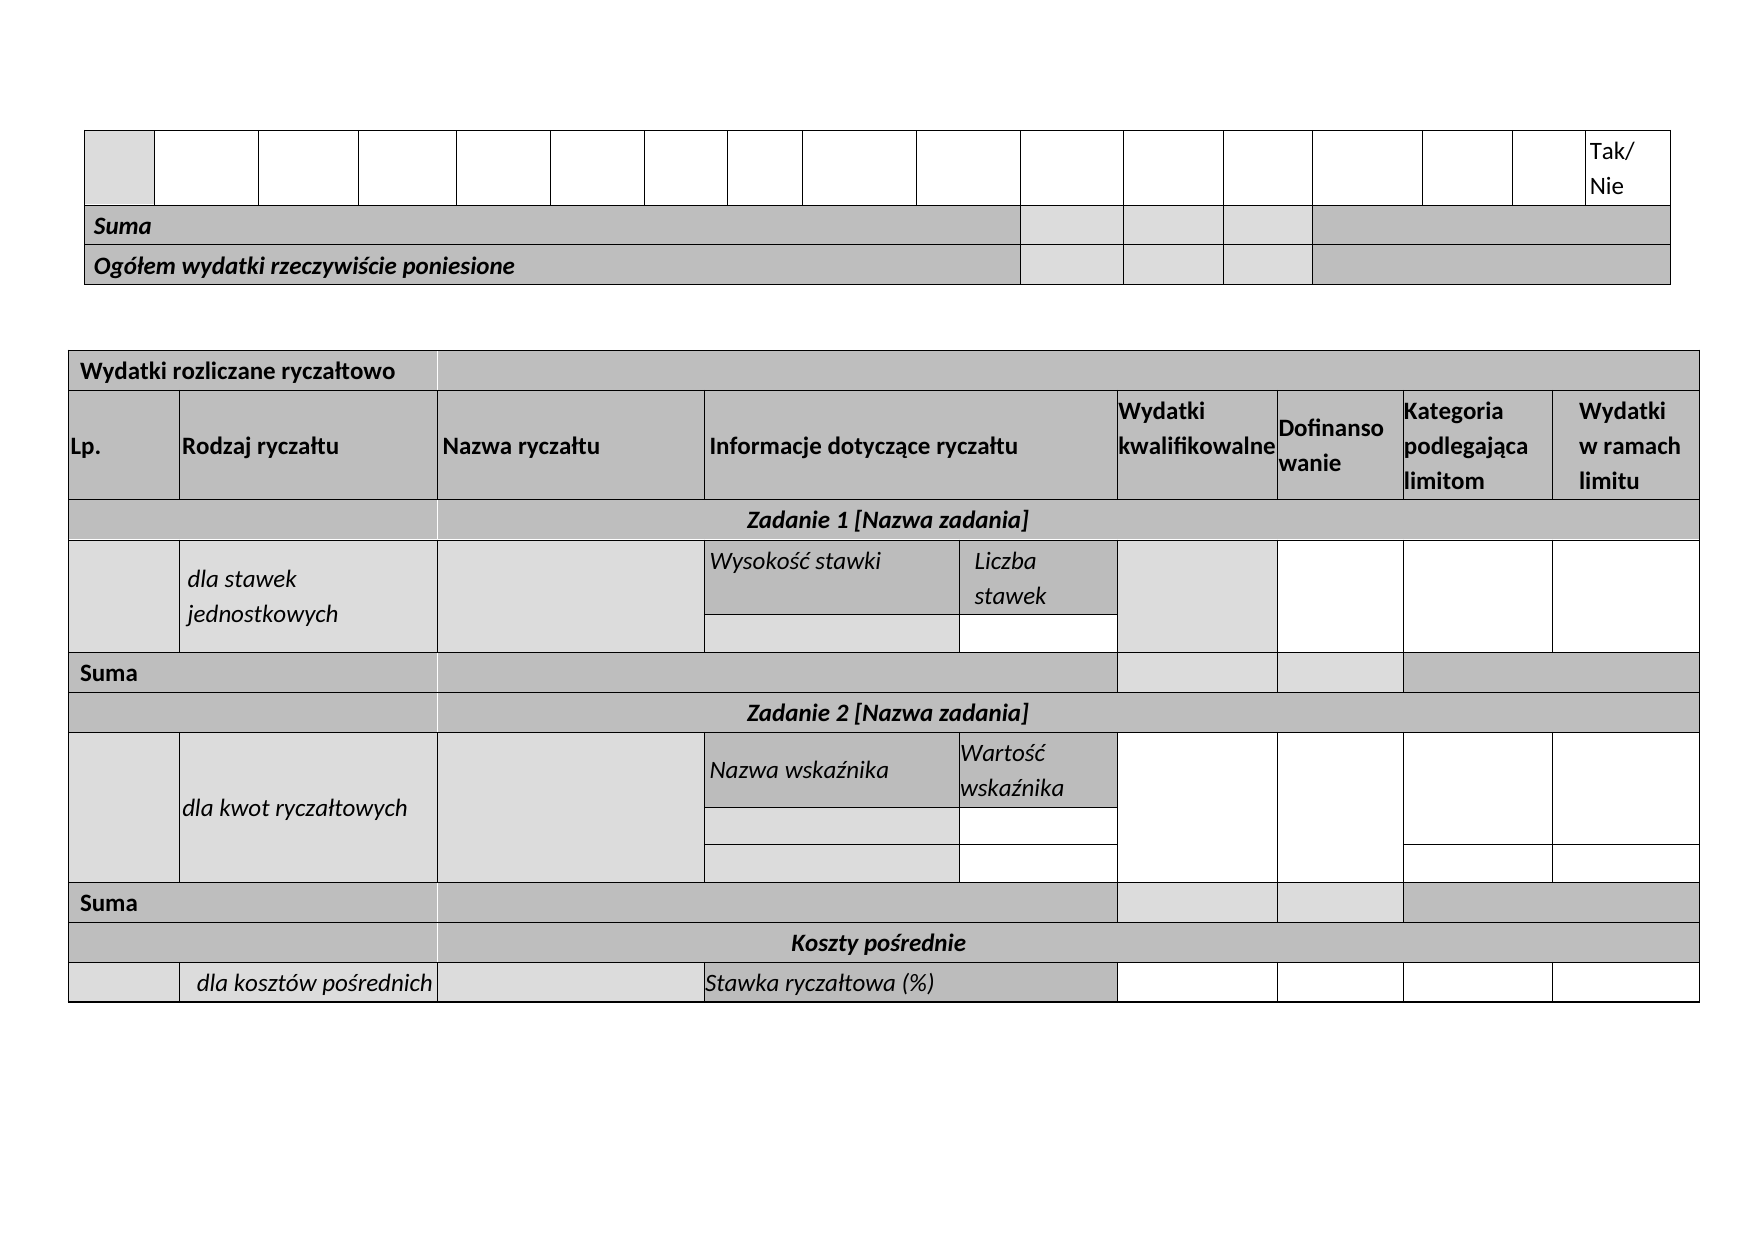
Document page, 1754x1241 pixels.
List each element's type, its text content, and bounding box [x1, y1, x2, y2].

table_cell [728, 131, 802, 204]
table_cell [1403, 923, 1553, 962]
table_cell [1021, 245, 1123, 284]
table_header [1553, 351, 1699, 390]
table_cell [1278, 923, 1403, 962]
table_cell [1553, 653, 1699, 692]
table_cell Nazwa ryczałtu [438, 391, 704, 499]
table_cell [704, 653, 1117, 692]
table_cell [917, 131, 1020, 204]
table_cell [1118, 963, 1277, 1001]
table_cell [1404, 653, 1553, 692]
table_cell [1118, 693, 1278, 732]
table_cell Suma [69, 883, 437, 922]
table_cell [1313, 206, 1670, 244]
table_header Wydatki rozliczane ryczałtowo [69, 351, 437, 390]
table_cell Wysokość stawki [705, 541, 959, 614]
table_cell [438, 500, 704, 539]
table_cell [1278, 693, 1403, 732]
table_cell [69, 693, 437, 732]
table_cell [1423, 131, 1512, 204]
table_cell [1404, 733, 1552, 844]
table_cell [180, 963, 437, 1001]
table_cell [705, 615, 959, 652]
table_cell [438, 653, 704, 692]
table_cell [1313, 245, 1670, 284]
table_cell [1224, 206, 1312, 244]
table_cell [1553, 963, 1699, 1001]
table_cell Lp. [69, 391, 179, 499]
table_header [438, 351, 704, 390]
table_cell [1513, 131, 1585, 204]
table_cell [1224, 131, 1312, 204]
table_cell [1118, 923, 1278, 962]
table_cell [1278, 733, 1403, 882]
table_cell Nazwa wskaźnika [705, 733, 959, 807]
table_cell [1553, 693, 1699, 732]
table_cell [551, 131, 644, 204]
table_cell Informacje dotyczące ryczałtu [705, 391, 1117, 499]
table_cell Liczba stawek [960, 541, 1117, 614]
table_cell [1553, 541, 1699, 652]
table_cell [960, 808, 1117, 844]
table_cell Zadanie 1 [Nazwa zadania] [704, 500, 1118, 539]
table_header [1278, 351, 1403, 390]
table_cell [1124, 206, 1223, 244]
table_cell dla stawek jednostkowych [180, 541, 437, 652]
table_cell [69, 733, 179, 882]
table_cell Kategoria podlegająca limitom [1404, 391, 1552, 499]
table_cell [69, 500, 437, 539]
table_cell Wartość wskaźnika [960, 733, 1117, 807]
table_cell [803, 131, 916, 204]
table_cell [1118, 541, 1277, 652]
table_cell [705, 808, 959, 844]
table_cell [1403, 693, 1553, 732]
table_cell Tak/ Nie [1586, 131, 1670, 204]
table_cell [1403, 500, 1553, 539]
table_cell [438, 923, 704, 962]
table_cell Koszty pośrednie [704, 923, 1118, 962]
table_cell [1278, 883, 1403, 922]
table_cell [1118, 883, 1277, 922]
table_cell [1404, 883, 1553, 922]
table_cell Ogółem wydatki rzeczywiście poniesione [85, 245, 1020, 284]
table_cell [1553, 733, 1699, 844]
table_cell [1224, 245, 1312, 284]
table_cell [960, 845, 1117, 882]
table_cell [704, 883, 1117, 922]
table_cell [1278, 963, 1403, 1001]
table_cell [1118, 500, 1278, 539]
table_cell [259, 131, 358, 204]
table_cell [645, 131, 727, 204]
table_header [704, 351, 1118, 390]
table_cell Wydatki kwalifikowalne [1118, 391, 1277, 499]
table_header [1403, 351, 1553, 390]
table_cell [438, 963, 704, 1001]
table_cell [1404, 541, 1552, 652]
table_cell [1553, 845, 1699, 882]
table_cell [69, 541, 179, 652]
table_cell Rodzaj ryczałtu [180, 391, 437, 499]
table_cell [1278, 653, 1403, 692]
table_cell [359, 131, 456, 204]
table_cell [85, 131, 154, 204]
table_cell Dofinanso wanie [1278, 391, 1403, 499]
table_cell [1404, 845, 1552, 882]
table_cell Wydatki w ramach limitu [1553, 391, 1699, 499]
table_cell [438, 541, 704, 652]
table_cell [155, 131, 258, 204]
table_cell [69, 963, 179, 1001]
table_cell Suma [85, 206, 1020, 244]
table_cell Stawka ryczałtowa (%) [705, 963, 1117, 1001]
table_header [1118, 351, 1278, 390]
table_cell [438, 883, 704, 922]
table_cell [1553, 883, 1699, 922]
table_cell [1404, 963, 1552, 1001]
table_cell dla kwot ryczałtowych [180, 733, 437, 882]
table_cell [1313, 131, 1422, 204]
table_cell [1553, 923, 1699, 962]
table_cell [69, 923, 437, 962]
table_cell [1118, 733, 1277, 882]
table_cell [1021, 206, 1123, 244]
table_cell [1021, 131, 1123, 204]
table_cell Zadanie 2 [Nazwa zadania] [704, 693, 1118, 732]
table_cell [1278, 500, 1403, 539]
table_cell [1278, 541, 1403, 652]
table_cell [438, 693, 704, 732]
table_cell [960, 615, 1117, 652]
table_cell Suma [69, 653, 437, 692]
table_cell [1553, 500, 1699, 539]
table_cell [705, 845, 959, 882]
table_cell [1118, 653, 1277, 692]
table_cell [457, 131, 550, 204]
table_cell [1124, 131, 1223, 204]
table_cell [438, 733, 704, 882]
table_cell [1124, 245, 1223, 284]
